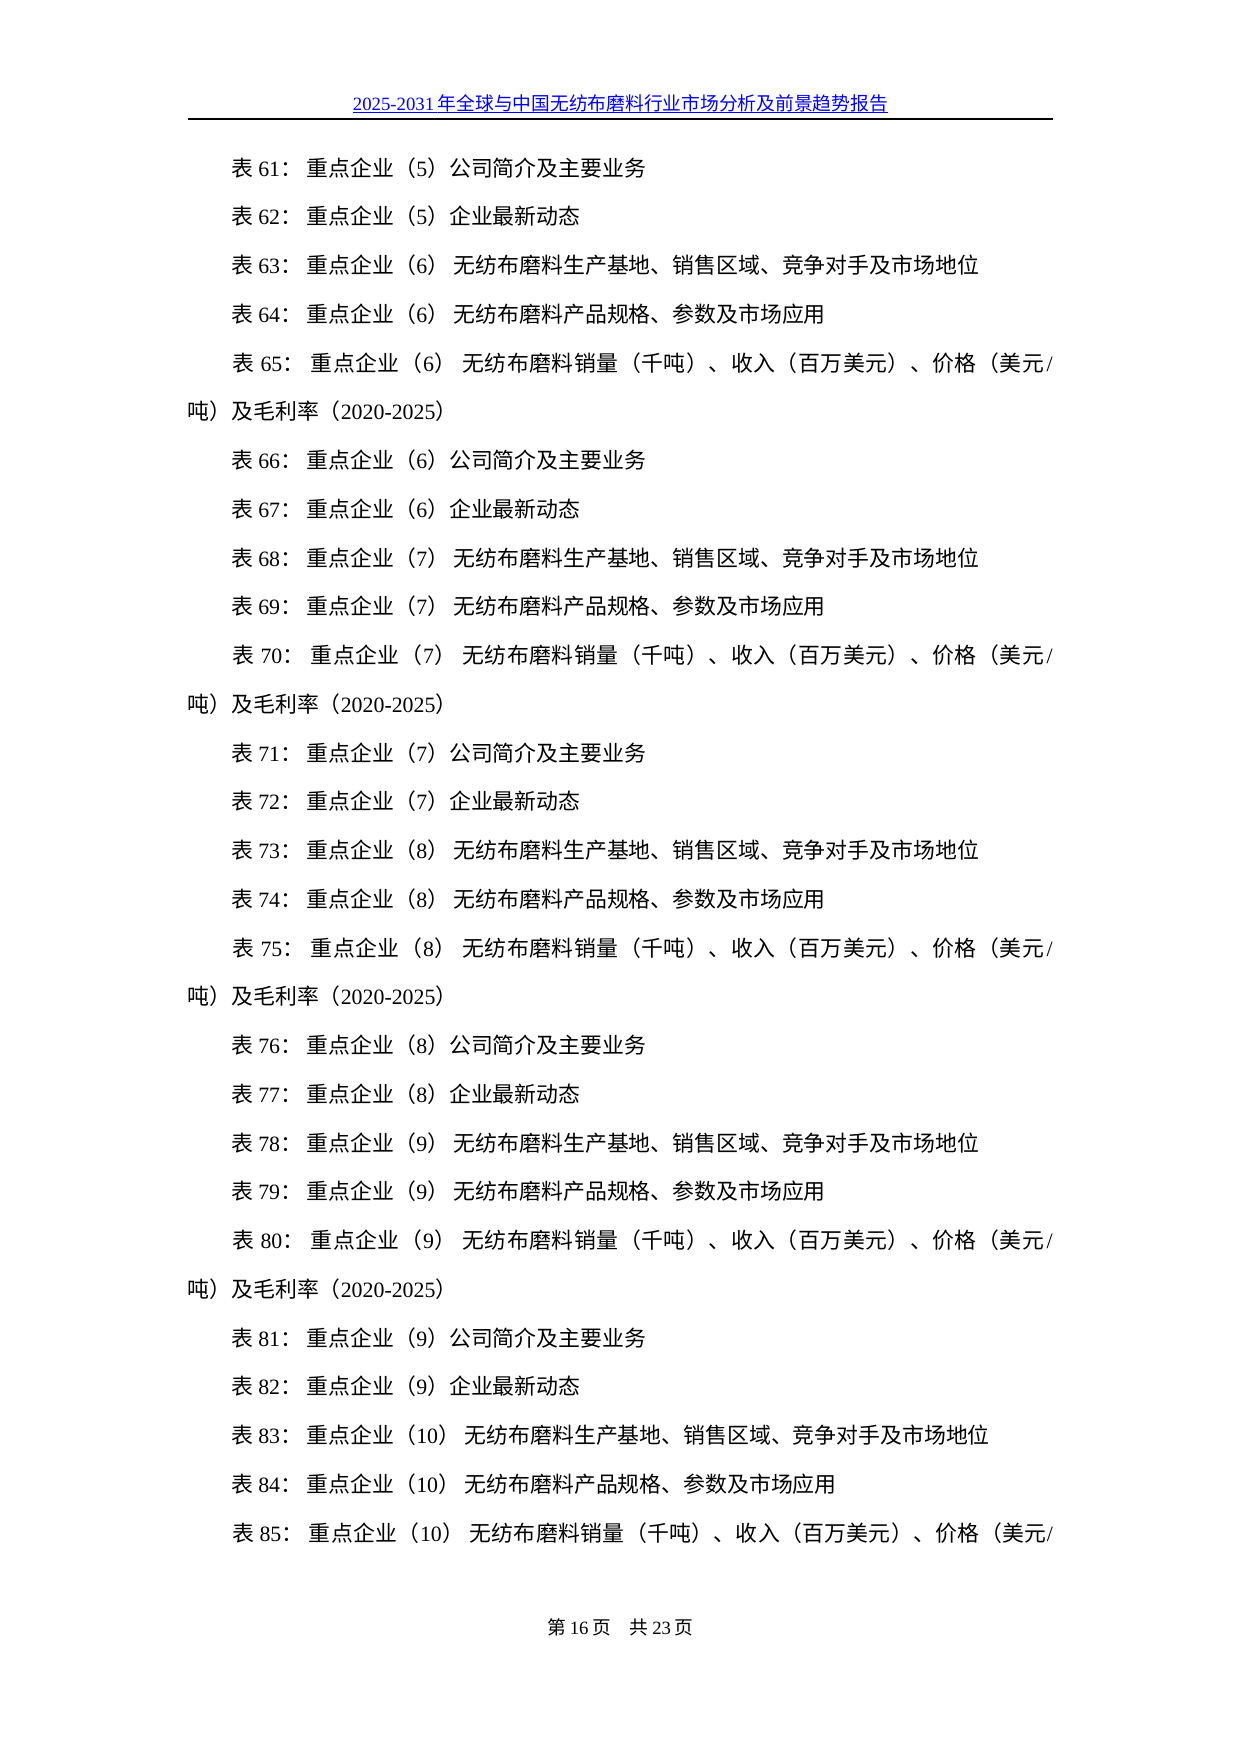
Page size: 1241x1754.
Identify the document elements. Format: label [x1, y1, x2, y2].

text [187, 150, 1053, 1548]
